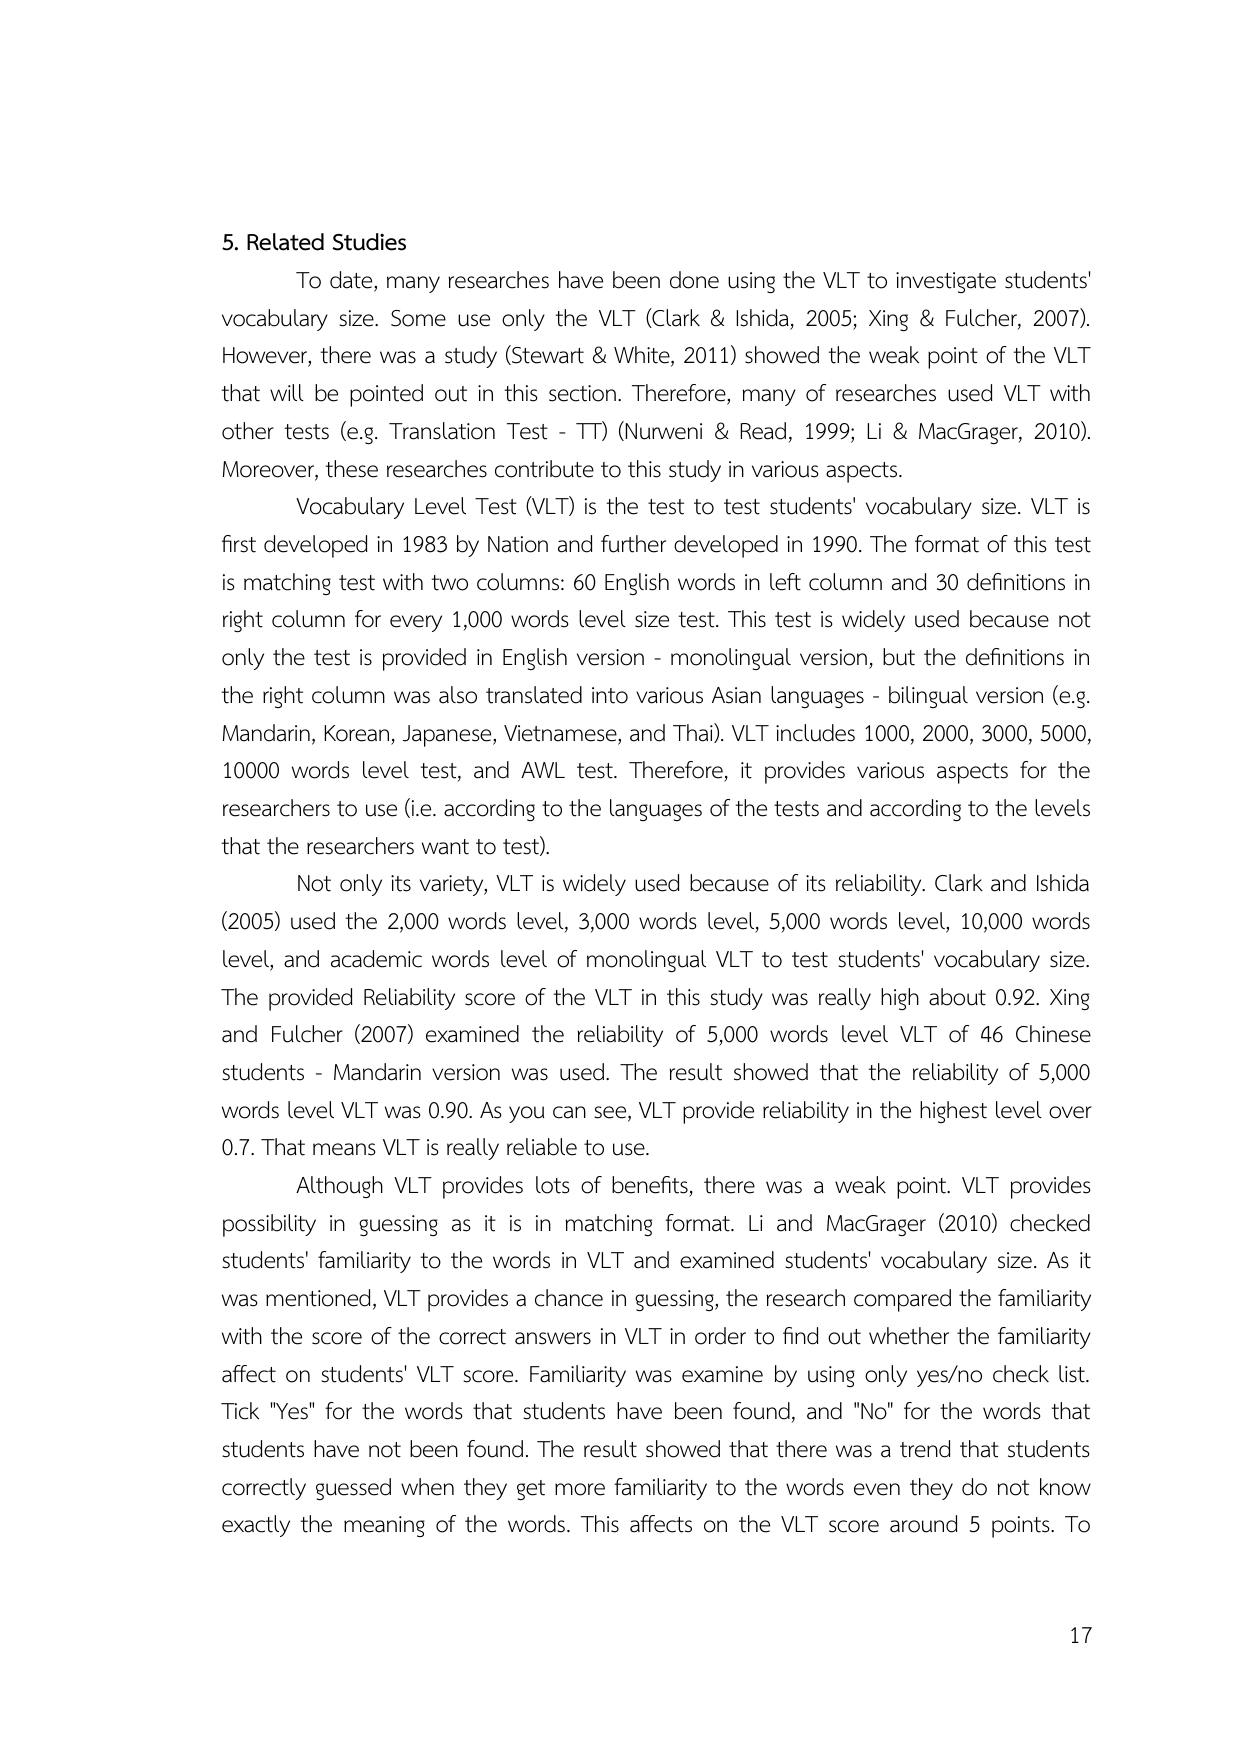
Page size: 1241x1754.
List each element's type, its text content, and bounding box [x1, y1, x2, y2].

text To date, many researches have been done using the VLT to investigate students' vocabulary size. Some use only the VLT (Clark & Ishida, 2005; Xing & Fulcher, 2007). However, there was a study (Stewart & White, 2011) showed the weak point of the VLT that will be pointed out in this section. Therefore, many of researches used VLT with other tests (e.g. Translation Test - TT) (Nurweni & Read, 1999; Li & MacGrager, 2010). Moreover, these researches contribute to this study in various aspects. [221, 259, 1092, 485]
text 5. Related Studies [221, 221, 1092, 259]
text Not only its variety, VLT is widely used because of its reliability. Clark and Ishida (2005) used the 2,000 words level, 3,000 words level, 5,000 words level, 10,000 words level, and academic words level of monolingual VLT to test students' vocabulary size. The provided Reliability score of the VLT in this study was really high about 0.92. Xing and Fulcher (2007) examined the reliability of 5,000 words level VLT of 46 Chinese students - Mandarin version was used. The result showed that the reliability of 5,000 words level VLT was 0.90. As you can see, VLT provide reliability in the highest level over 0.7. That means VLT is really reliable to use. [221, 862, 1092, 1164]
text Vocabulary Level Test (VLT) is the test to test students' vocabulary size. VLT is first developed in 1983 by Nation and further developed in 1990. The format of this test is matching test with two columns: 60 English words in left column and 30 definitions in right column for every 1,000 words level size test. This test is widely used because not only the test is provided in English version - monolingual version, but the definitions in the right column was also translated into various Asian languages - bilingual version (e.g. Mandarin, Korean, Japanese, Vietnamese, and Thai). VLT includes 1000, 2000, 3000, 5000, 10000 words level test, and AWL test. Therefore, it provides various aspects for the researchers to use (i.e. according to the languages of the tests and according to the levels that the researchers want to test). [221, 485, 1092, 862]
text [221, 1164, 1092, 1541]
